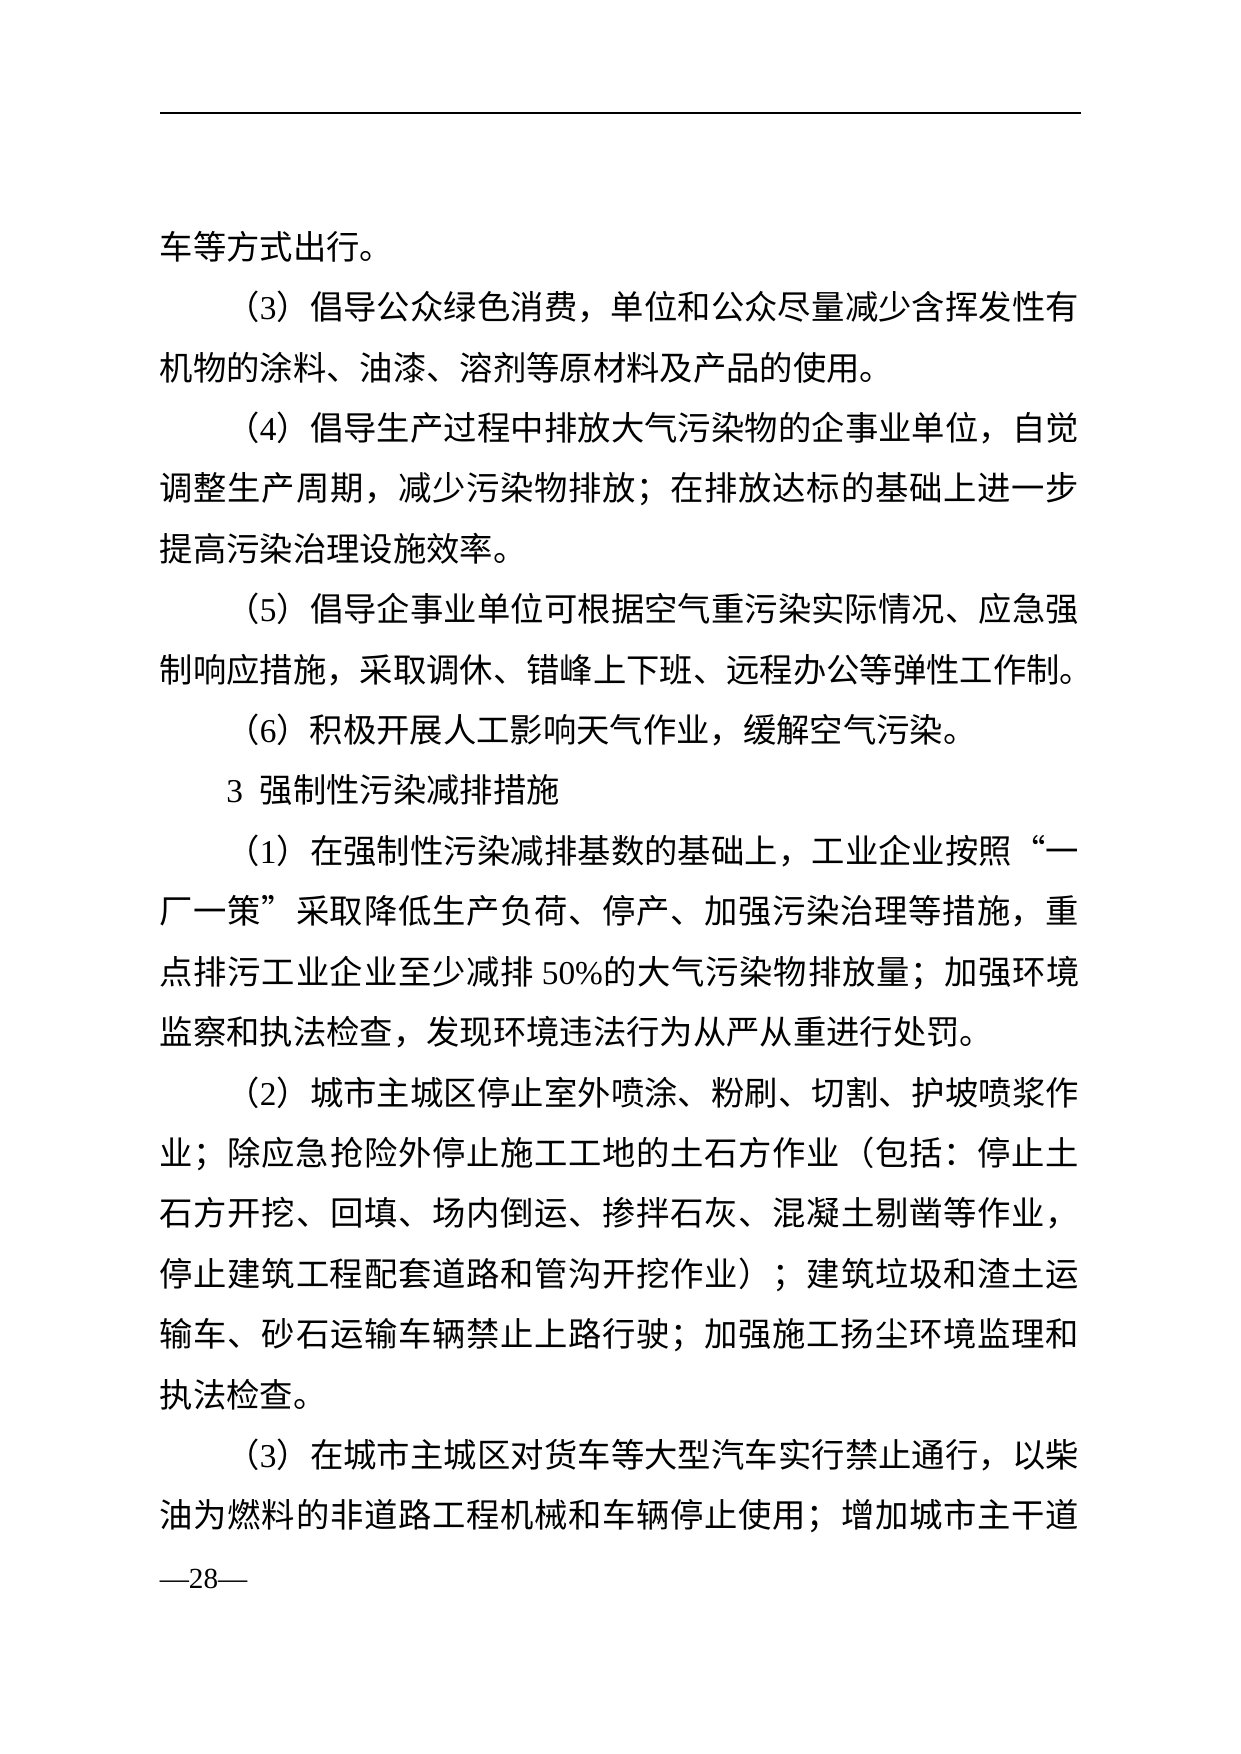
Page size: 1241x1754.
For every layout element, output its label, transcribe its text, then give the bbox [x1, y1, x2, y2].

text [159, 211, 1081, 271]
text （5）倡导企事业单位可根据空气重污染实际情况、应急强制响应措施，采取调休、错峰上下班、远程办公等弹性工作制。 [159, 573, 1081, 694]
text （2）城市主城区停止室外喷涂、粉刷、切割、护坡喷浆作业；除应急抢险外停止施工工地的土石方作业（包括：停止土石方开挖、回填、场内倒运、掺拌石灰、混凝土剔凿等作业，停止建筑工程配套道路和管沟开挖作业）；建筑垃圾和渣土运输车、砂石运输车辆禁止上路行驶；加强施工扬尘环境监理和执法检查。 [159, 1057, 1081, 1419]
text （6）积极开展人工影响天气作业，缓解空气污染。 [159, 694, 1081, 754]
text （4）倡导生产过程中排放大气污染物的企事业单位，自觉调整生产周期，减少污染物排放；在排放达标的基础上进一步提高污染治理设施效率。 [159, 392, 1081, 573]
text 3 强制性污染减排措施 [159, 754, 1081, 815]
text （1）在强制性污染减排基数的基础上，工业企业按照“一厂一策”采取降低生产负荷、停产、加强污染治理等措施，重点排污工业企业至少减排50%的大气污染物排放量；加强环境监察和执法检查，发现环境违法行为从严从重进行处罚。 [159, 815, 1081, 1057]
text （3）倡导公众绿色消费，单位和公众尽量减少含挥发性有机物的涂料、油漆、溶剂等原材料及产品的使用。 [159, 271, 1081, 392]
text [159, 1419, 1081, 1540]
